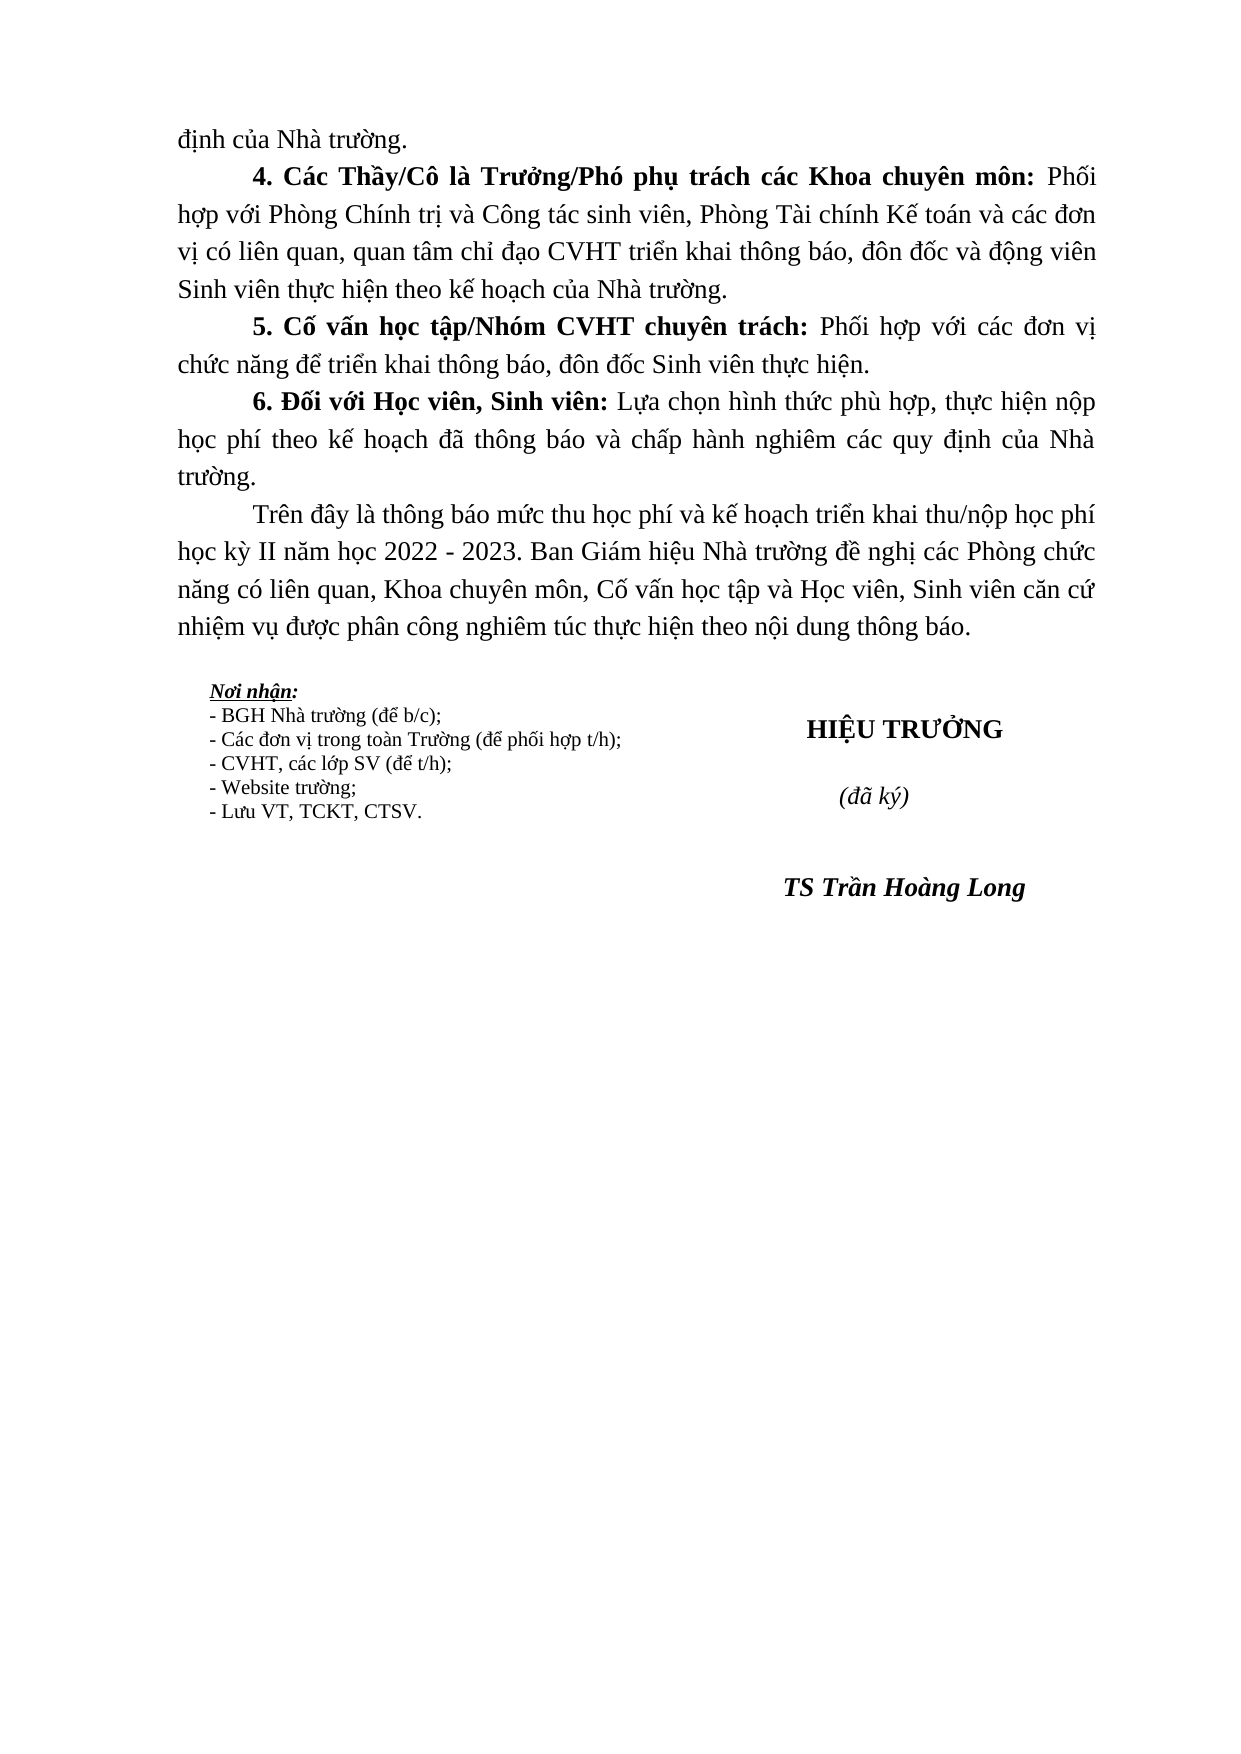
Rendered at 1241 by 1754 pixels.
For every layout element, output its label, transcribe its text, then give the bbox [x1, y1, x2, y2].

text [177, 118, 1097, 156]
text 4. Các Thầy/Cô là Trưởng/Phó phụ trách các Khoa chuyên môn: Phối hợp với Phòng Chính trị và Công tác sinh viên, Phòng Tài chính Kế toán và các đơn vị có liên quan, quan tâm chỉ đạo CVHT triển khai thông báo, đôn đốc và động viên Sinh viên thực hiện theo kế hoạch của Nhà trường. [177, 156, 1097, 306]
table_header HIỆU TRƯỞNG (đã ký) TS Trần Hoàng Long [646, 681, 1104, 939]
text 5. Cố vấn học tập/Nhóm CVHT chuyên trách: Phối hợp với các đơn vị chức năng để triển khai thông báo, đôn đốc Sinh viên thực hiện. [177, 306, 1097, 381]
text 6. Đối với Học viên, Sinh viên: Lựa chọn hình thức phù hợp, thực hiện nộp học phí theo kế hoạch đã thông báo và chấp hành nghiêm các quy định của Nhà trường. [177, 381, 1097, 493]
table_header Nơi nhận: BGH Nhà trường (để b/c); Các đơn vị trong toàn Trường (để phối hợp t/h); CVHT, các lớp SV (để t/h); Website trường; Lưu VT, TCKT, CTSV. [177, 681, 646, 939]
text Trên đây là thông báo mức thu học phí và kế hoạch triển khai thu/nộp học phí học kỳ II năm học 2022 - 2023. Ban Giám hiệu Nhà trường đề nghị các Phòng chức năng có liên quan, Khoa chuyên môn, Cố vấn học tập và Học viên, Sinh viên căn cứ nhiệm vụ được phân công nghiêm túc thực hiện theo nội dung thông báo. [177, 493, 1097, 643]
